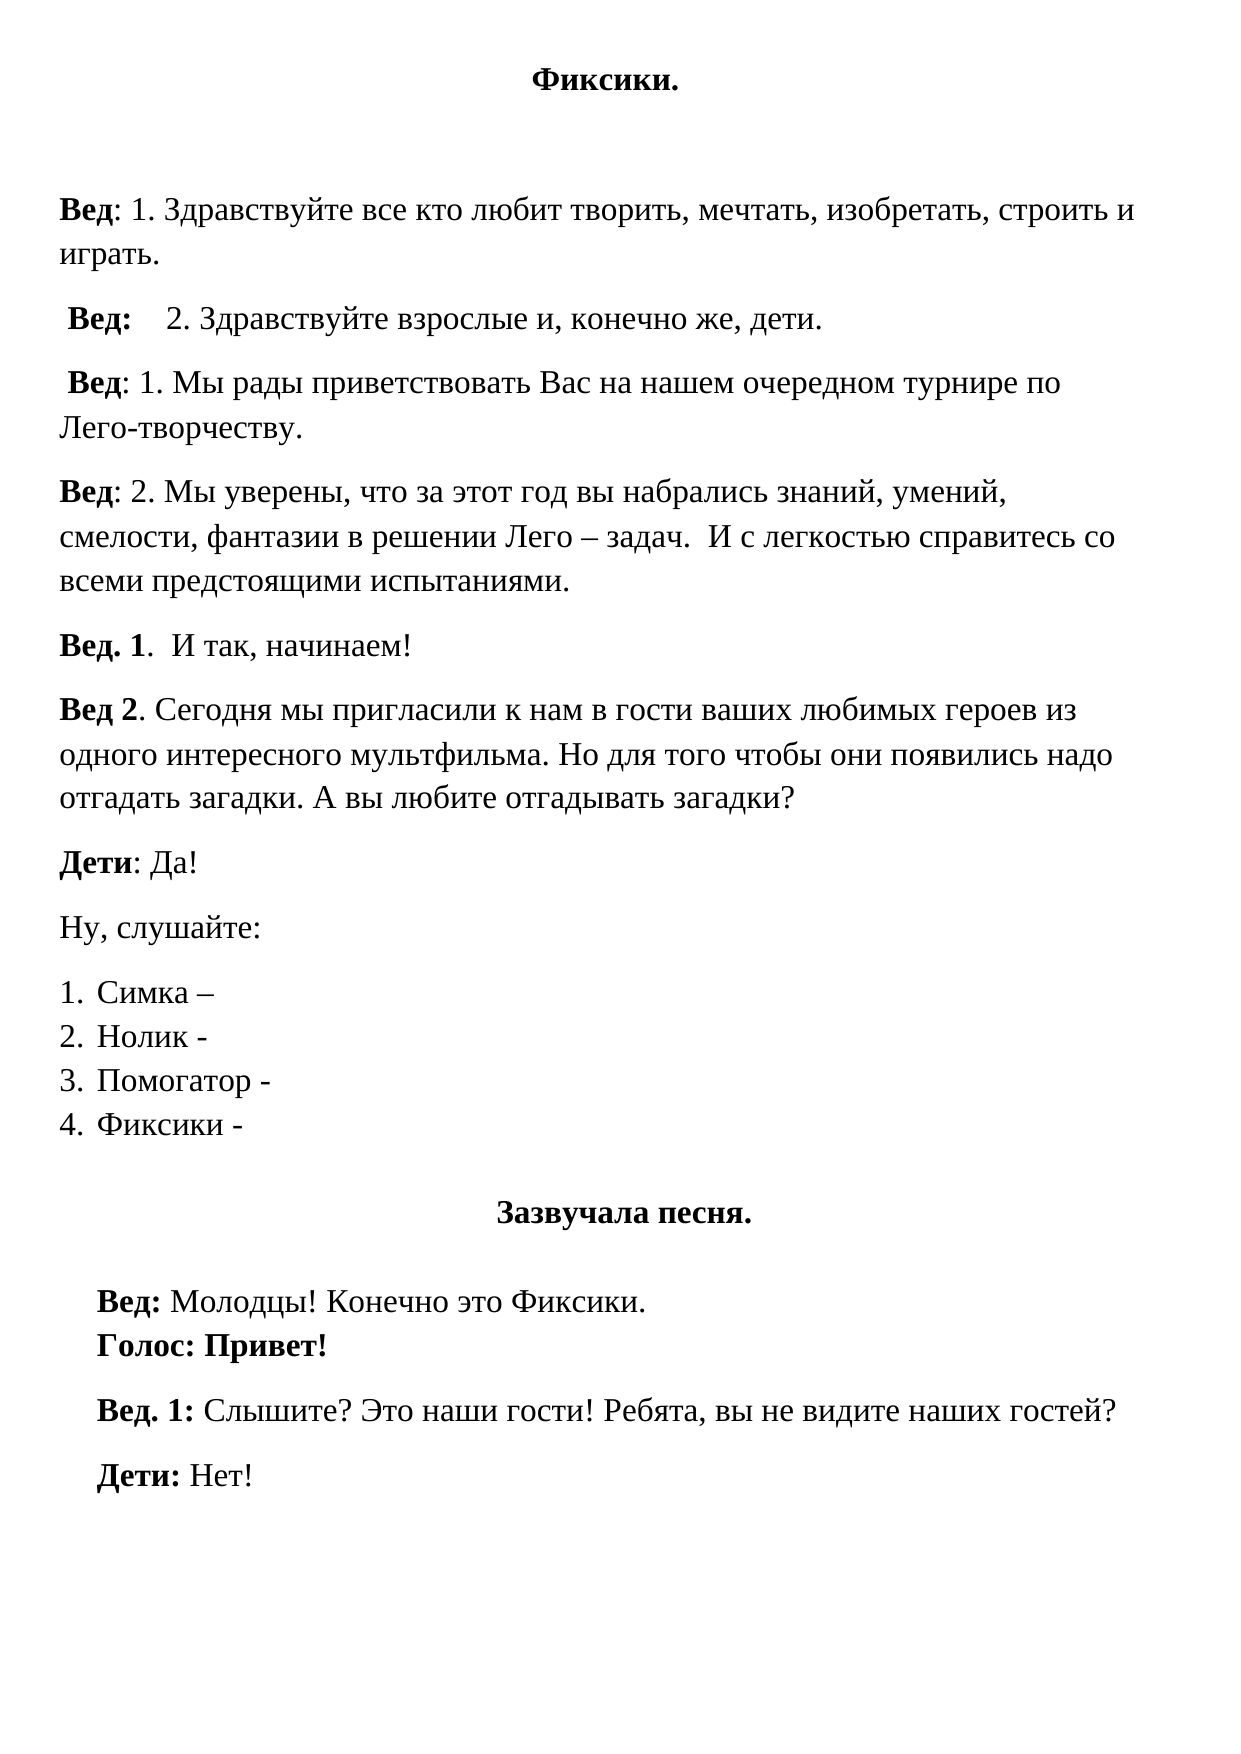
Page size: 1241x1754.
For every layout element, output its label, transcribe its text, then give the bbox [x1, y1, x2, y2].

text Вед. 1. И так, начинаем! [59, 625, 1152, 663]
text Вед. 1: Слышите? Это наши гости! Ребята, вы не видите наших гостей? [97, 1390, 1152, 1428]
text Вед: 1. Здравствуйте все кто любит творить, мечтать, изобретать, строить и играть. [59, 189, 1152, 271]
list Помогатор - [59, 1061, 1152, 1099]
text Вед 2. Сегодня мы пригласили к нам в гости ваших любимых героев из одного интересного мультфильма. Но для того чтобы они появились надо отгадать загадки. А вы любите отгадывать загадки? [59, 690, 1152, 816]
text Вед: 1. Мы рады приветствовать Вас на нашем очередном турнире по Лего-творчеству. [59, 363, 1152, 445]
text Фиксики. [59, 59, 1152, 97]
text Вед: 2. Здравствуйте взрослые и, конечно же, дети. [59, 298, 1152, 336]
list Голос: Привет! [97, 1325, 1152, 1363]
list Нолик - [59, 1017, 1152, 1055]
list Вед: Молодцы! Конечно это Фиксики. [97, 1281, 1152, 1319]
list Фиксики - [59, 1105, 1152, 1143]
text Дети: Нет! [97, 1455, 1152, 1493]
list Зазвучала песня. [97, 1193, 1152, 1231]
list Симка – [59, 972, 1152, 1011]
text Дети: Да! [59, 843, 1152, 881]
text Ну, слушайте: [59, 908, 1152, 946]
text Вед: 2. Мы уверены, что за этот год вы набрались знаний, умений, смелости, фантазии в решении Лего – задач. И с легкостью справитесь со всеми предстоящими испытаниями. [59, 472, 1152, 598]
